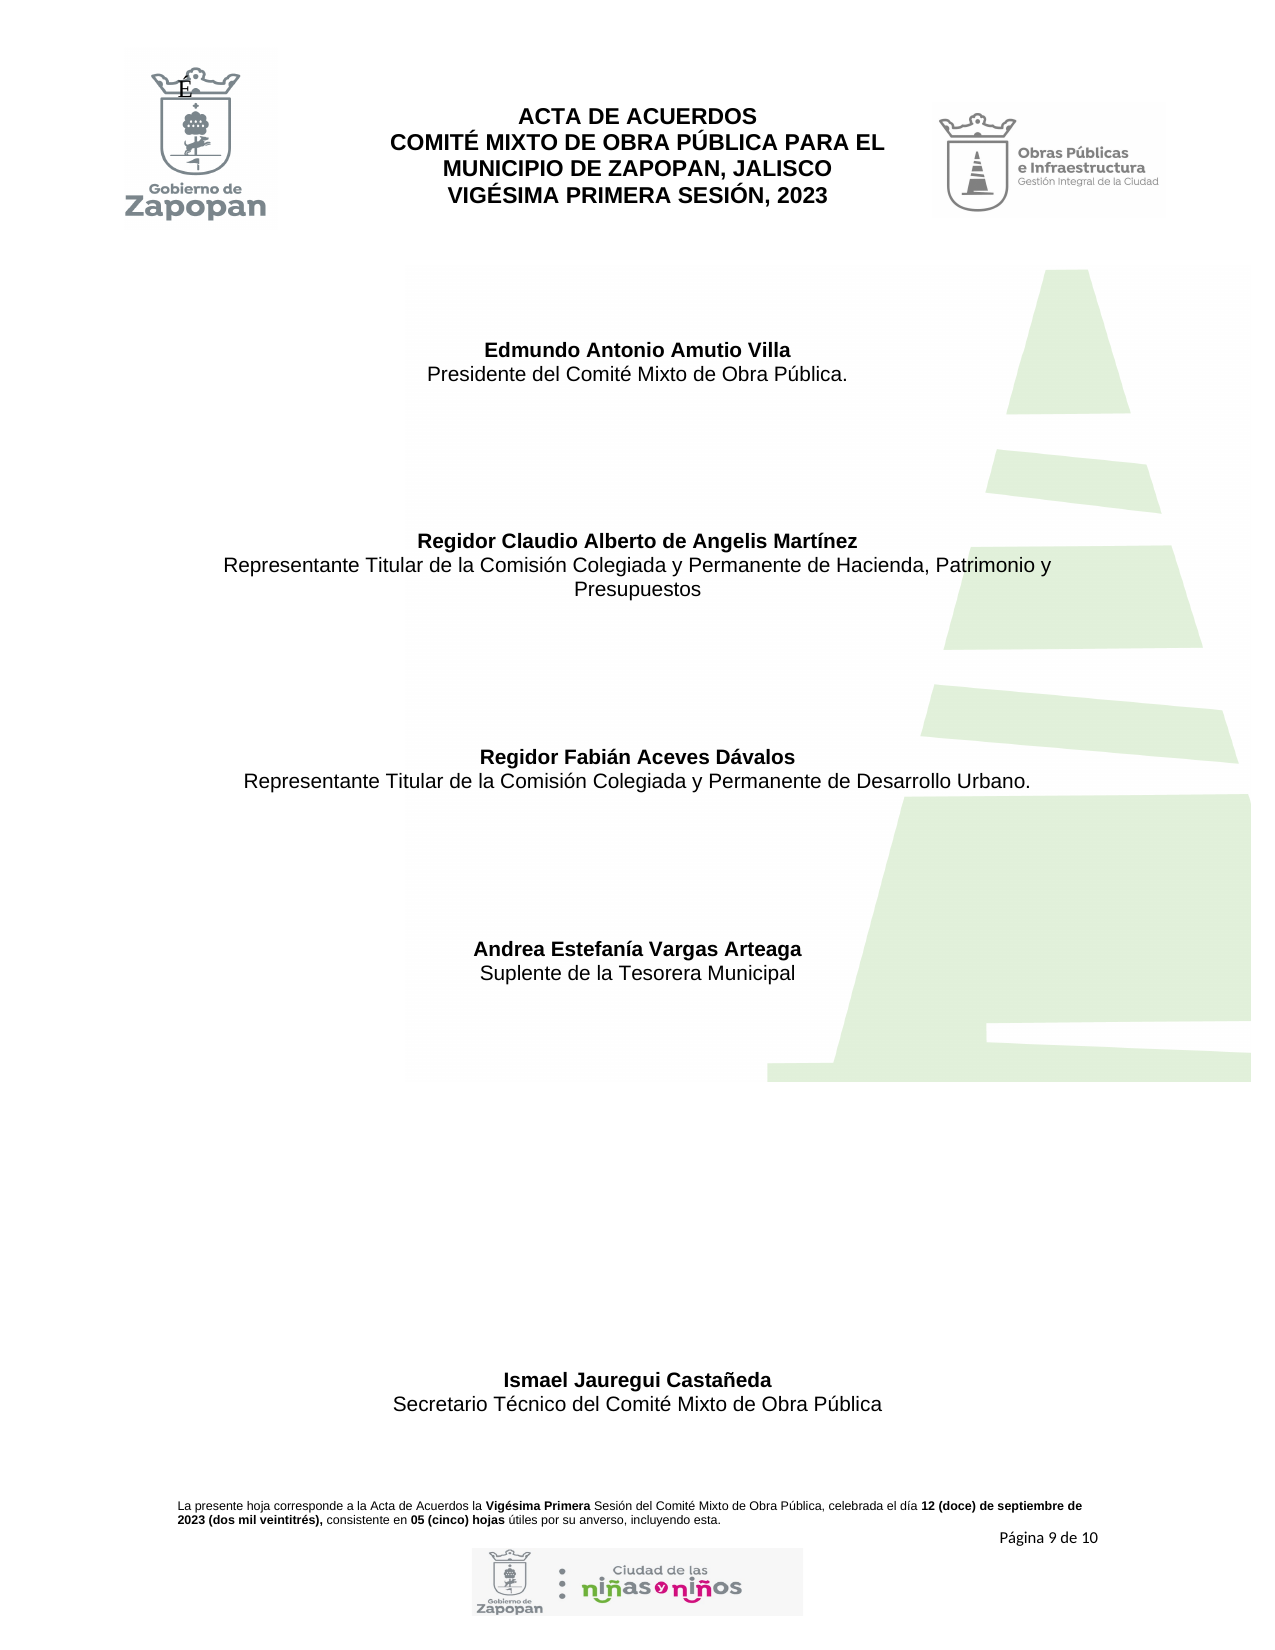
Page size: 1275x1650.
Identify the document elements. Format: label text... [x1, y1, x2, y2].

text Representante Titular de la Comisión Colegiada y Permanente de Hacienda, Patrimonio y Presupuestos [177, 553, 1098, 601]
text Secretario Técnico del Comité Mixto de Obra Pública [177, 1392, 1098, 1416]
text Ismael Jauregui Castañeda [177, 1368, 1098, 1392]
picture [932, 102, 1166, 218]
text Regidor Claudio Alberto de Angelis Martínez [177, 529, 1098, 553]
text Representante Titular de la Comisión Colegiada y Permanente de Desarrollo Urbano. [177, 769, 1098, 793]
text Presidente del Comité Mixto de Obra Pública. [177, 361, 1098, 385]
text Andrea Estefanía Vargas Arteaga [177, 936, 1098, 960]
picture [124, 47, 278, 230]
text Suplente de la Tesorera Municipal [177, 960, 1098, 984]
picture [471, 1548, 804, 1616]
text Edmundo Antonio Amutio Villa [177, 337, 1098, 361]
text Regidor Fabián Aceves Dávalos [177, 745, 1098, 769]
picture [404, 265, 1251, 1082]
